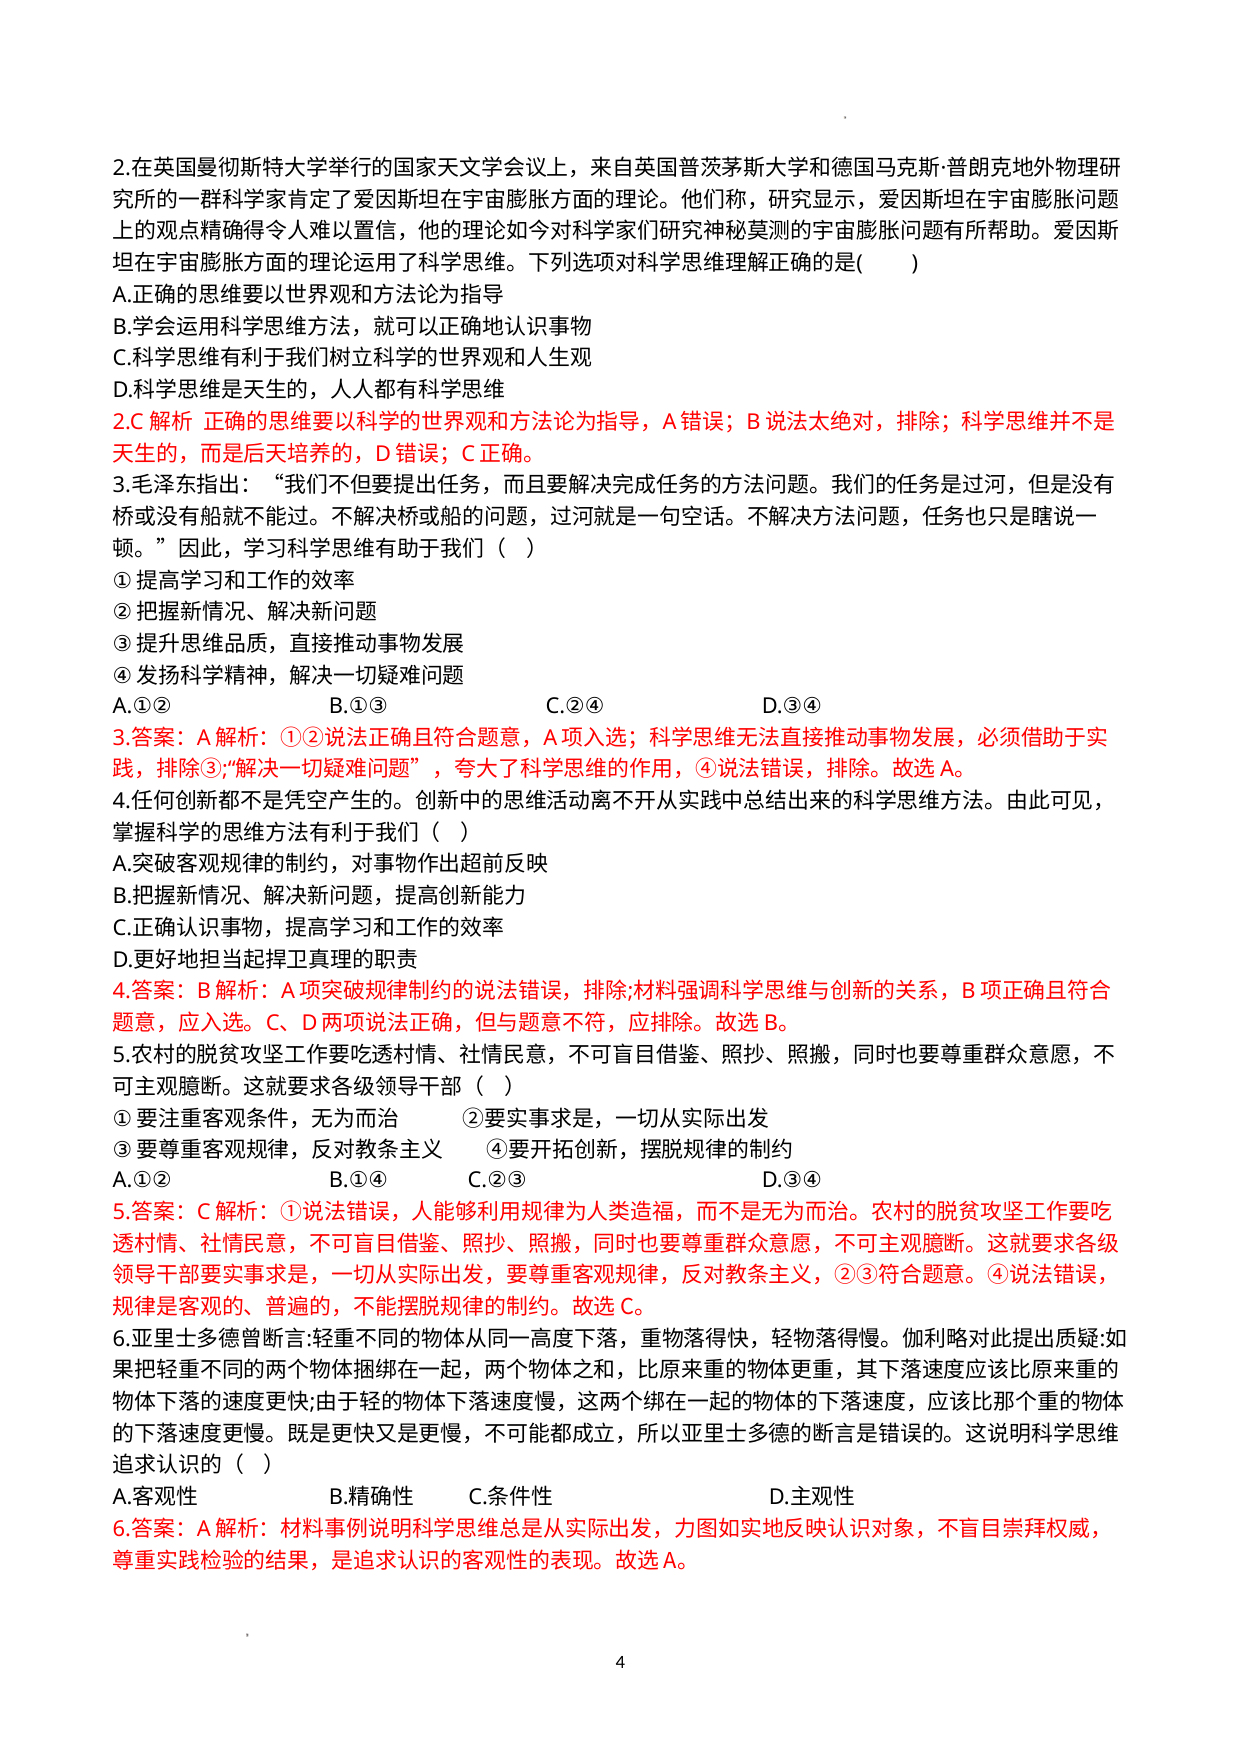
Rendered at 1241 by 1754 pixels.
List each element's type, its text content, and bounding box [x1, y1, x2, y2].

text A.①② B.①③ C.②④ D.③④ [112, 690, 1128, 719]
text B.学会运用科学思维方法，就可以正确地认识事物 [112, 309, 1128, 340]
text 5.答案：C解析：①说法错误，人能够利用规律为人类造福，而不是无为而治。农村的脱贫攻坚工作要吃透村情、社情民意，不可盲目借鉴、照抄、照搬，同时也要尊重群众意愿，不可主观臆断。这就要求各级领导干部要实事求是，一切从实际出发，要尊重客观规律，反对教条主义，②③符合题意。④说法错误，规律是客观的、普遍的，不能摆脱规律的制约。故选C。 [112, 1194, 1128, 1321]
text A.客观性 B.精确性 C.条件性 D.主观性 [112, 1479, 1128, 1511]
text ①提高学习和工作的效率 [112, 563, 1128, 594]
text 3.答案：A解析：①②说法正确且符合题意，A项入选；科学思维无法直接推动事物发展，必须借助于实践，排除③;“解决一切疑难问题”，夸大了科学思维的作用，④说法错误，排除。故选A。 [112, 719, 1128, 783]
text ④发扬科学精神，解决一切疑难问题 [112, 658, 1128, 690]
text ③提升思维品质，直接推动事物发展 [112, 626, 1128, 658]
text D.更好地担当起捍卫真理的职责 [112, 942, 1128, 973]
text D.科学思维是天生的，人人都有科学思维 [112, 372, 1128, 404]
text ①要注重客观条件，无为而治 ②要实事求是，一切从实际出发 [112, 1101, 1128, 1132]
text ②把握新情况、解决新问题 [112, 594, 1128, 626]
text A.①② B.①④ C.②③ D.③④ [112, 1164, 1128, 1194]
text ③要尊重客观规律，反对教条主义 ④要开拓创新，摆脱规律的制约 [112, 1132, 1128, 1164]
text 6.亚里士多德曾断言:轻重不同的物体从同一高度下落，重物落得快，轻物落得慢。伽利略对此提出质疑:如果把轻重不同的两个物体捆绑在一起，两个物体之和，比原来重的物体更重，其下落速度应该比原来重的物体下落的速度更快;由于轻的物体下落速度慢，这两个绑在一起的物体的下落速度，应该比那个重的物体的下落速度更慢。既是更快又是更慢，不可能都成立，所以亚里士多德的断言是错误的。这说明科学思维追求认识的（ ） [112, 1321, 1128, 1479]
text 4.答案：B解析：A项突破规律制约的说法错误，排除;材料强调科学思维与创新的关系，B项正确且符合题意，应入选。C、D两项说法正确，但与题意不符，应排除。故选B。 [112, 973, 1128, 1037]
text B.把握新情况、解决新问题，提高创新能力 [112, 878, 1128, 910]
text 6.答案：A解析：材料事例说明科学思维总是从实际出发，力图如实地反映认识对象，不盲目崇拜权威，尊重实践检验的结果，是追求认识的客观性的表现。故选A。 [112, 1511, 1128, 1574]
text 2.在英国曼彻斯特大学举行的国家天文学会议上，来自英国普茨茅斯大学和德国马克斯·普朗克地外物理研究所的一群科学家肯定了爱因斯坦在宇宙膨胀方面的理论。他们称，研究显示，爱因斯坦在宇宙膨胀问题上的观点精确得令人难以置信，他的理论如今对科学家们研究神秘莫测的宇宙膨胀问题有所帮助。爱因斯坦在宇宙膨胀方面的理论运用了科学思维。下列选项对科学思维理解正确的是( ) [112, 150, 1128, 277]
text 3.毛泽东指出：“我们不但要提出任务，而且要解决完成任务的方法问题。我们的任务是过河，但是没有桥或没有船就不能过。不解决桥或船的问题，过河就是一句空话。不解决方法问题，任务也只是瞎说一顿。”因此，学习科学思维有助于我们（ ） [112, 467, 1128, 563]
text C.科学思维有利于我们树立科学的世界观和人生观 [112, 340, 1128, 372]
text 4.任何创新都不是凭空产生的。创新中的思维活动离不开从实践中总结出来的科学思维方法。由此可见，掌握科学的思维方法有利于我们（ ） [112, 783, 1128, 846]
text 2.C 解析 正确的思维要以科学的世界观和方法论为指导，A错误；B说法太绝对，排除；科学思维并不是天生的，而是后天培养的，D错误；C正确。 [112, 404, 1128, 467]
text A.突破客观规律的制约，对事物作出超前反映 [112, 846, 1128, 878]
text C.正确认识事物，提高学习和工作的效率 [112, 910, 1128, 942]
text A.正确的思维要以世界观和方法论为指导 [112, 277, 1128, 309]
text 5.农村的脱贫攻坚工作要吃透村情、社情民意，不可盲目借鉴、照抄、照搬，同时也要尊重群众意愿，不可主观臆断。这就要求各级领导干部（ ） [112, 1037, 1128, 1101]
